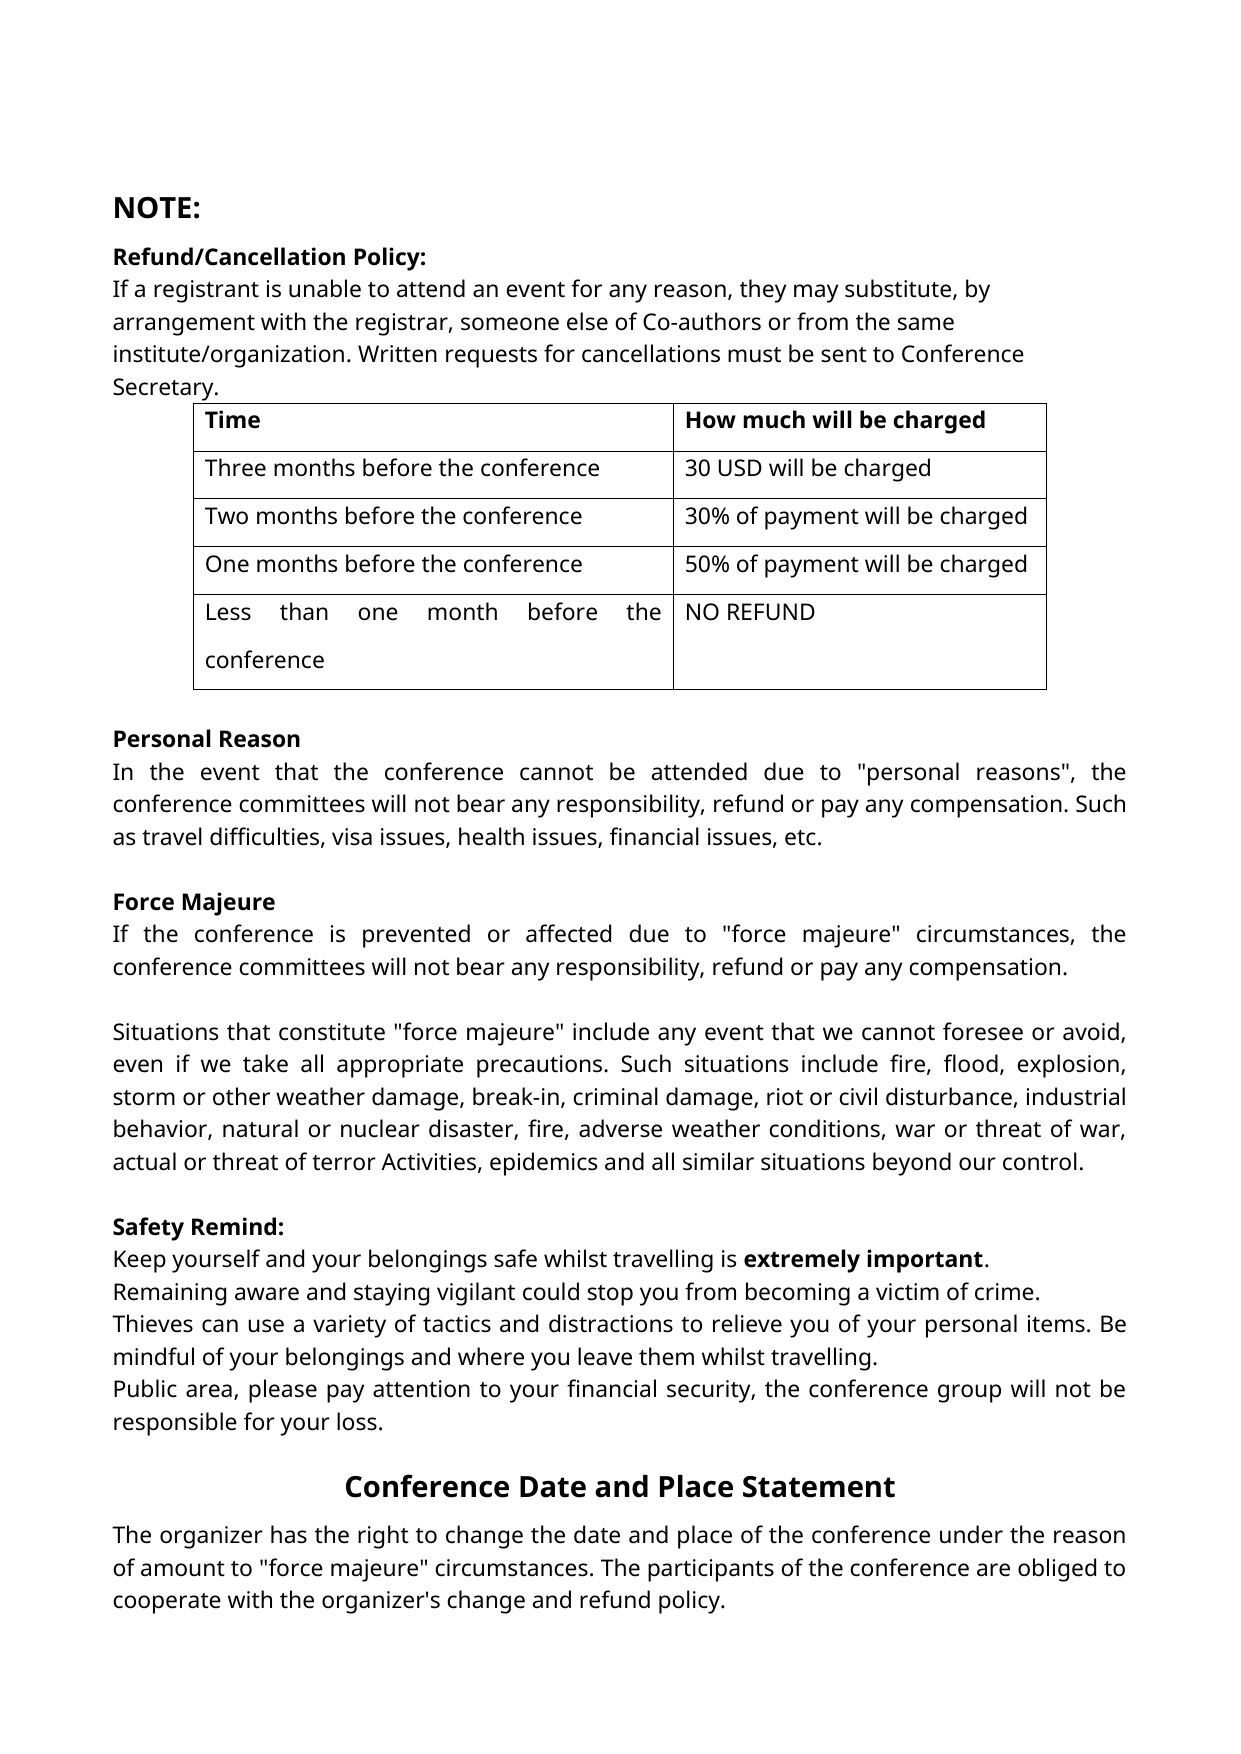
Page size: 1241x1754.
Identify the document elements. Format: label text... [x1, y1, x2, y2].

text Keep yourself and your belongings safe whilst travelling is extremely important. [112, 1242, 1128, 1275]
text The organizer has the right to change the date and place of the conference under the reason of amount to "force majeure" circumstances. The participants of the conference are obliged to cooperate with the organizer's change and refund policy. [112, 1518, 1128, 1616]
text Force Majeure [112, 885, 1128, 917]
text NOTE: [112, 175, 1128, 240]
text Personal Reason [112, 722, 1128, 755]
table_cell 30% of payment will be charged [674, 499, 1046, 546]
text Refund/Cancellation Policy: [112, 240, 1128, 273]
table_cell Less than one month before the conference [194, 595, 673, 689]
text Public area, please pay attention to your financial security, the conference group will not be responsible for your loss. [112, 1372, 1128, 1437]
text Remaining aware and staying vigilant could stop you from becoming a victim of crime. [112, 1275, 1128, 1307]
table_cell One months before the conference [194, 547, 673, 594]
table_cell Three months before the conference [194, 452, 673, 498]
text If a registrant is unable to attend an event for any reason, they may substitute, by arrangement with the registrar, someone else of Co-authors or from the same institute/organization. Written requests for cancellations must be sent to Conference Secretary. [112, 273, 1128, 403]
text If the conference is prevented or affected due to "force majeure" circumstances, the conference committees will not bear any responsibility, refund or pay any compensation. [112, 917, 1128, 982]
table_header How much will be charged [674, 404, 1046, 451]
text Conference Date and Place Statement [112, 1453, 1128, 1518]
text Situations that constitute "force majeure" include any event that we cannot foresee or avoid, even if we take all appropriate precautions. Such situations include fire, flood, explosion, storm or other weather damage, break-in, criminal damage, riot or civil disturbance, industrial behavior, natural or nuclear disaster, fire, adverse weather conditions, war or threat of war, actual or threat of terror Activities, epidemics and all similar situations beyond our control. [112, 1015, 1128, 1177]
text In the event that the conference cannot be attended due to "personal reasons", the conference committees will not bear any responsibility, refund or pay any compensation. Such as travel difficulties, visa issues, health issues, financial issues, etc. [112, 755, 1128, 852]
table_header Time [194, 404, 673, 451]
table_cell 30 USD will be charged [674, 452, 1046, 498]
text Thieves can use a variety of tactics and distractions to relieve you of your personal items. Be mindful of your belongings and where you leave them whilst travelling. [112, 1307, 1128, 1372]
table_cell NO REFUND [674, 595, 1046, 689]
table_cell Two months before the conference [194, 499, 673, 546]
table_cell 50% of payment will be charged [674, 547, 1046, 594]
text Safety Remind: [112, 1210, 1128, 1242]
